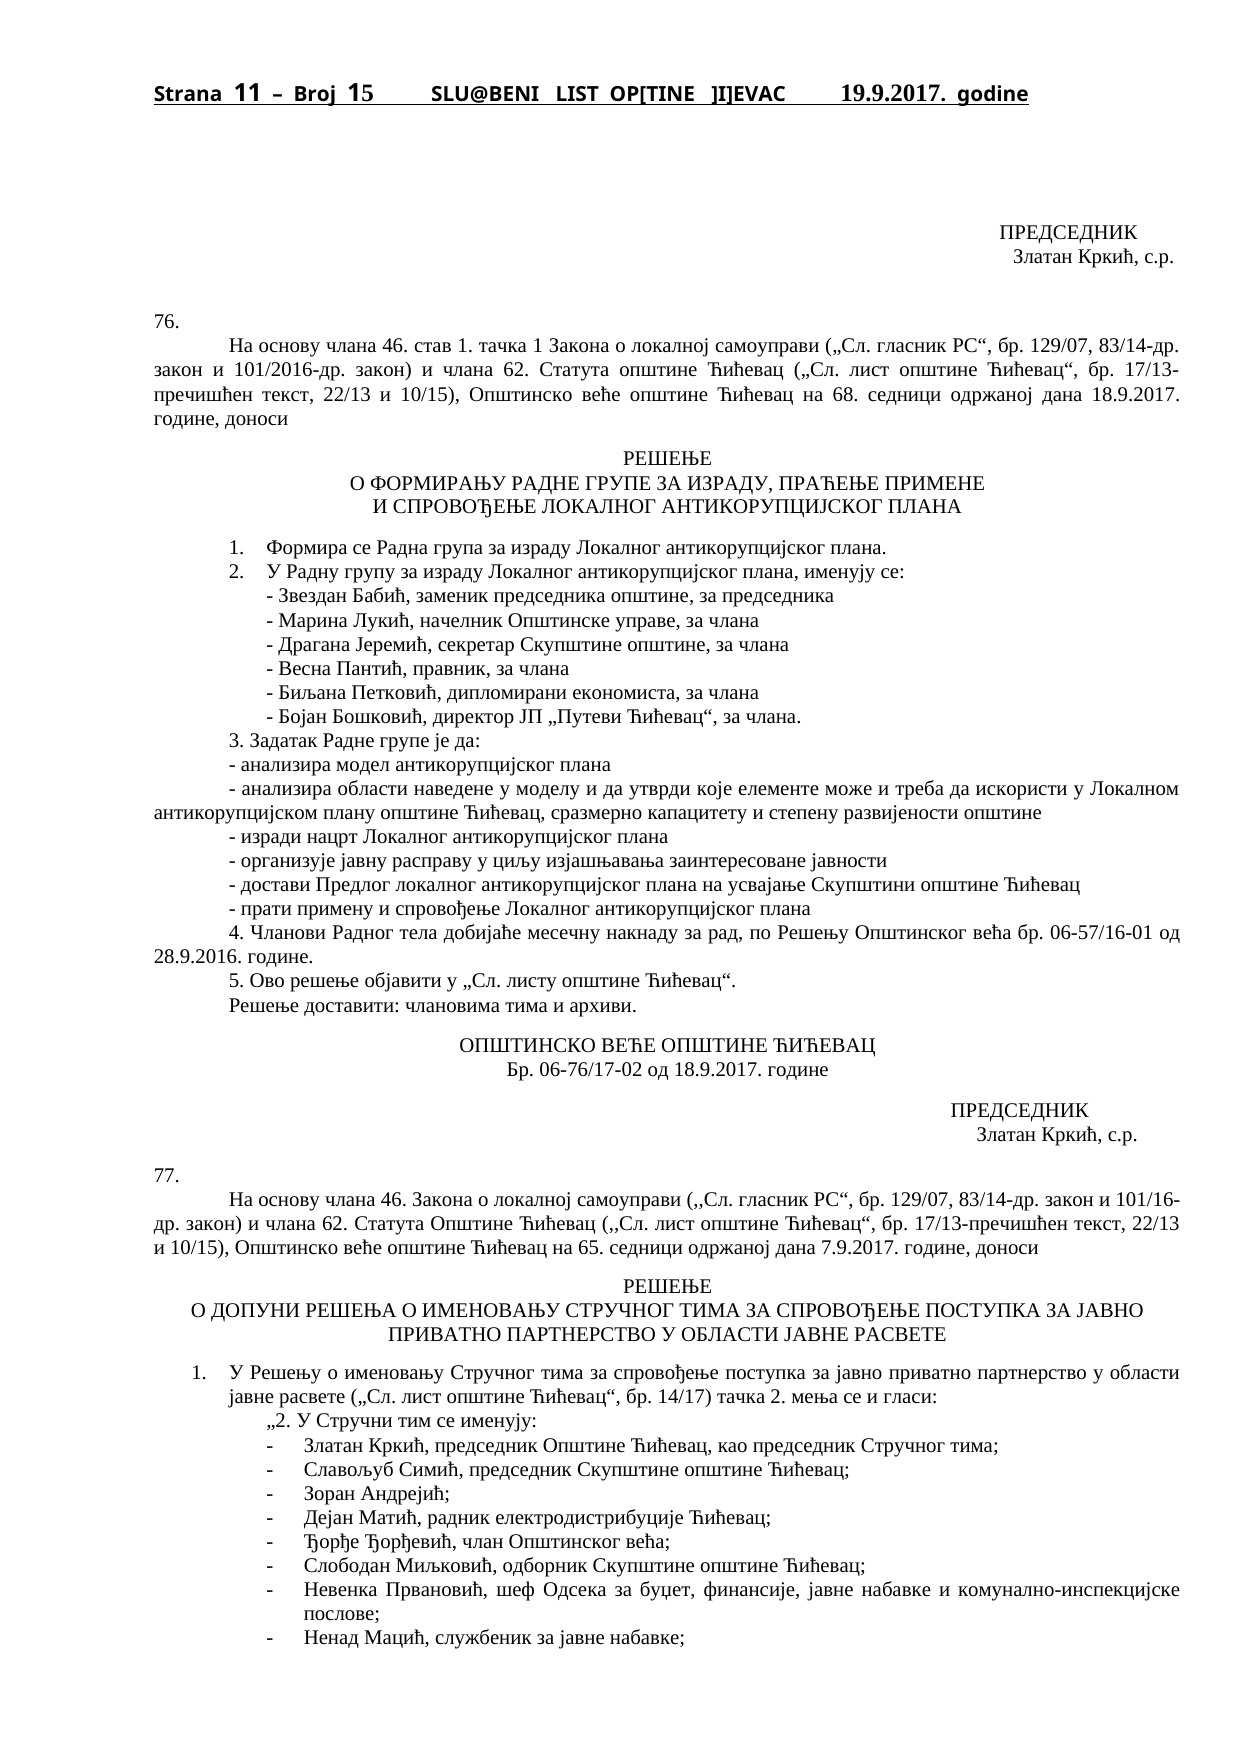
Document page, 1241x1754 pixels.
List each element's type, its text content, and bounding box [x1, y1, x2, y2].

list „2. У Стручни тим се именују: [266, 1408, 1181, 1432]
list - Драгана Јеремић, секретар Скупштине општине, за члана [266, 632, 1181, 656]
text 77. [153, 1163, 1181, 1187]
text 4. Чланови Радног тела добијаће месечну накнаду за рад, по Решењу Општинског већа бр. 06-57/16-01 од 28.9.2016. године. [153, 920, 1181, 968]
text - анализира модел антикорупцијског плана [153, 752, 1181, 776]
list - Весна Пантић, правник, за члана [266, 656, 1181, 680]
list Ђорђе Ђорђевић, члан Општинског већа; [266, 1529, 1181, 1553]
text И СПРОВОЂЕЊЕ ЛОКАЛНОГ АНТИКОРУПЦИЈСКОГ ПЛАНА [153, 494, 1181, 518]
text - анализира области наведене у моделу и да утврди које елементе може и треба да искористи у Локалном антикорупцијском плану општине Ћићевац, сразмерно капацитету и степену развијености општине [153, 776, 1181, 824]
list Слободан Миљковић, одборник Скупштине општине Ћићевац; [266, 1553, 1181, 1577]
text - прати примену и спровођење Локалног антикорупцијског плана [153, 896, 1181, 920]
list Зоран Андрејић; [266, 1481, 1181, 1505]
text О ФОРМИРАЊУ РАДНЕ ГРУПЕ ЗА ИЗРАДУ, ПРАЋЕЊЕ ПРИМЕНЕ [153, 470, 1181, 494]
text Бр. 06-76/17-02 од 18.9.2017. године [153, 1057, 1181, 1081]
text ОПШТИНСКО ВЕЋЕ ОПШТИНЕ ЋИЋЕВАЦ [153, 1033, 1181, 1057]
text О ДОПУНИ РЕШЕЊА О ИМЕНОВАЊУ СТРУЧНОГ ТИМА ЗА СПРОВОЂЕЊЕ ПОСТУПКА ЗА ЈАВНО ПРИВАТНО ПАРТНЕРСТВО У ОБЛАСТИ ЈАВНЕ РАСВЕТЕ [153, 1298, 1181, 1346]
text ПРЕДСЕДНИК [153, 1098, 1181, 1122]
text На основу члана 46. Закона о локалној самоуправи (,,Сл. гласник РС“, бр. 129/07, 83/14-др. закон и 101/16-др. закон) и члана 62. Статута Општине Ћићевац (,,Сл. лист општине Ћићевац“, бр. 17/13-пречишћен текст, 22/13 и 10/15), Општинско веће општине Ћићевац на 65. седници одржаној дана 7.9.2017. године, доноси [153, 1187, 1181, 1259]
list Славољуб Симић, председник Скупштине општине Ћићевац; [266, 1457, 1181, 1481]
list Дејан Матић, радник електродистрибуције Ћићевац; [266, 1505, 1181, 1529]
list Ненад Мацић, службеник за јавне набавке; [266, 1625, 1181, 1649]
text На основу члана 46. став 1. тачка 1 Закона о локалној самоуправи („Сл. гласник РС“, бр. 129/07, 83/14-др. закон и 101/2016-др. закон) и члана 62. Статута општине Ћићевац („Сл. лист општине Ћићевац“, бр. 17/13-пречишћен текст, 22/13 и 10/15), Општинско веће општине Ћићевац на 68. седници одржаној дана 18.9.2017. године, доноси [153, 333, 1181, 429]
text Златан Кркић, с.р. [153, 1122, 1181, 1146]
text - достави Предлог локалног антикорупцијског плана на усвајање Скупштини општине Ћићевац [153, 872, 1181, 896]
text РЕШЕЊЕ [153, 446, 1181, 470]
list У Радну групу за израду Локалног антикорупцијског плана, именују се: [228, 559, 1181, 583]
list Формира се Радна група за израду Локалног антикорупцијског плана. [228, 535, 1181, 559]
text ПРЕДСЕДНИК [528, 220, 1181, 244]
text - изради нацрт Локалног антикорупцијског плана [153, 824, 1181, 848]
text - организује јавну расправу у циљу изјашњавања заинтересоване јавности [153, 848, 1181, 872]
list У Решењу о именовању Стручног тима за спровођење поступка за јавно приватно партнерство у области јавне расвете („Сл. лист општине Ћићевац“, бр. 14/17) тачка 2. мења се и гласи: [191, 1360, 1181, 1408]
text Златан Кркић, с.р. [153, 244, 1181, 268]
list Невенка Првановић, шеф Одсека за буџет, финансије, јавне набавке и комунално-инспекцијске послове; [266, 1577, 1181, 1625]
text 3. Задатак Радне групе је да: [153, 728, 1181, 752]
text РЕШЕЊЕ [153, 1274, 1181, 1298]
list Златан Кркић, председник Општине Ћићевац, као председник Стручног тима; [266, 1432, 1181, 1457]
list - Бојан Бошковић, директор ЈП „Путеви Ћићевац“, за члана. [266, 704, 1181, 728]
text Решење доставити: члановима тима и архиви. [153, 992, 1181, 1017]
list - Звездан Бабић, заменик председника општине, за председника [266, 583, 1181, 607]
text 76. [153, 309, 1181, 333]
list - Биљана Петковић, дипломирани економиста, за члана [266, 680, 1181, 704]
list - Марина Лукић, начелник Општинске управе, за члана [266, 607, 1181, 632]
text 5. Ово решење објавити у „Сл. листу општине Ћићевац“. [153, 968, 1181, 992]
